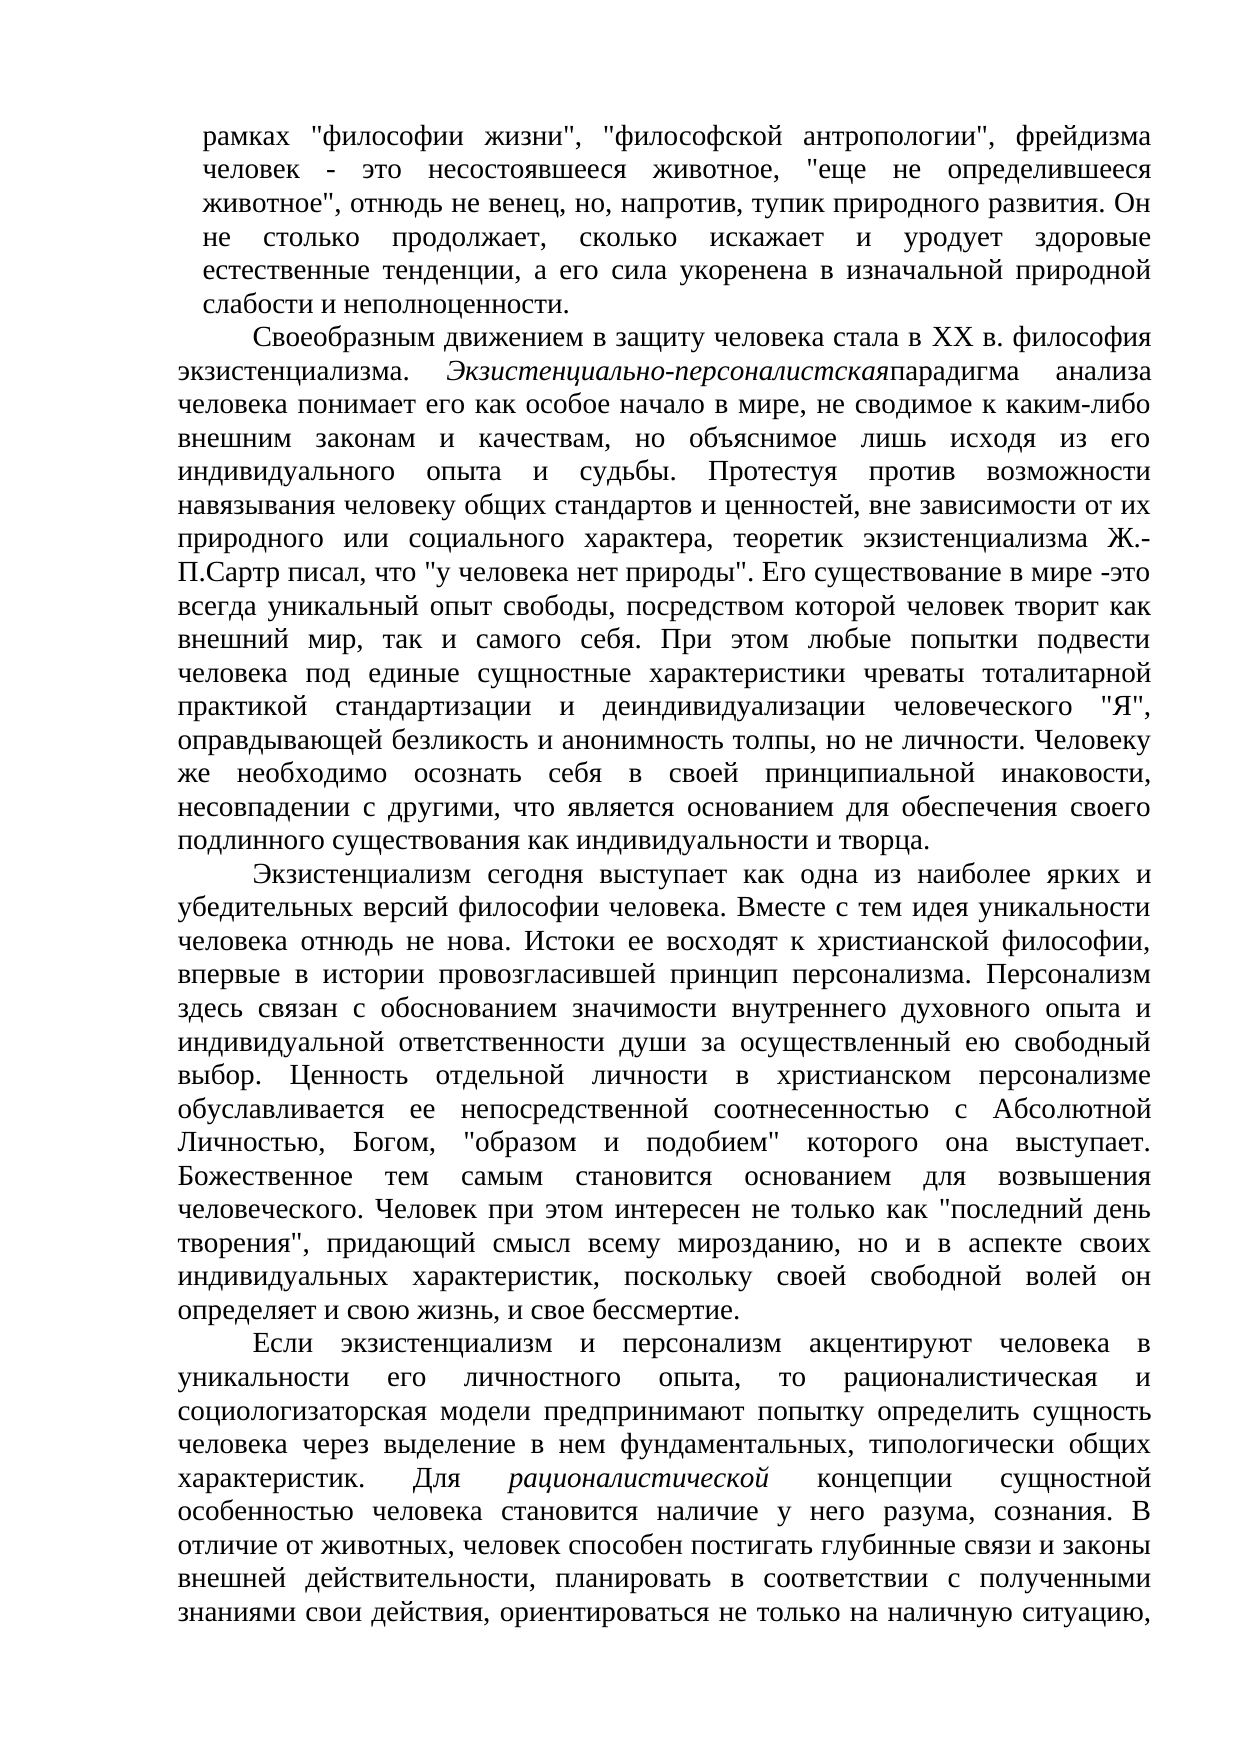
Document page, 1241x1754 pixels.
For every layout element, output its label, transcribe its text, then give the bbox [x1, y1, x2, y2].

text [177, 1326, 1152, 1627]
text Экзистенциализм сегодня выступает как одна из наиболее ярких и убедительных версий философии человека. Вместе с тем идея уникальности человека отнюдь не нова. Истоки ее восходят к христианской философии, впервые в истории провозгласившей принцип персонализма. Персонализм здесь связан с обоснованием значимости внутреннего духовного опыта и индивидуальной ответственности души за осуществленный ею свободный выбор. Ценность отдельной личности в христианском персонализме обуславливается ее непосредственной соотнесенностью с Абсолютной Личностью, Богом, "образом и подобием" которого она выступает. Божественное тем самым становится основанием для возвышения человеческого. Человек при этом интересен не только как "последний день творения", придающий смысл всему мирозданию, но и в аспекте своих индивидуальных характеристик, поскольку своей свободной волей он определяет и свою жизнь, и свое бессмертие. [177, 856, 1152, 1326]
text Своеобразным движением в защиту человека стала в XX в. философия экзистенциализма. Экзистенциально-персоналистскаяпарадигма анализа человека понимает его как особое начало в мире, не сводимое к каким-либо внешним законам и качествам, но объяснимое лишь исходя из его индивидуального опыта и судьбы. Протестуя против возможности навязывания человеку общих стандартов и ценностей, вне зависимости от их природного или социального характера, теоретик экзистенциализма Ж.-П.Сартр писал, что "у человека нет природы". Его существование в мире -это всегда уникальный опыт свободы, посредством которой человек творит как внешний мир, так и самого себя. При этом любые попытки подвести человека под единые сущностные характеристики чреваты тоталитарной практикой стандартизации и деиндивидуализации человеческого "Я", оправдывающей безликость и анонимность толпы, но не личности. Человеку же необходимо осознать себя в своей принципиальной инаковости, несовпадении с другими, что является основанием для обеспечения своего подлинного существования как индивидуальности и творца. [177, 319, 1152, 856]
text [202, 118, 1152, 319]
